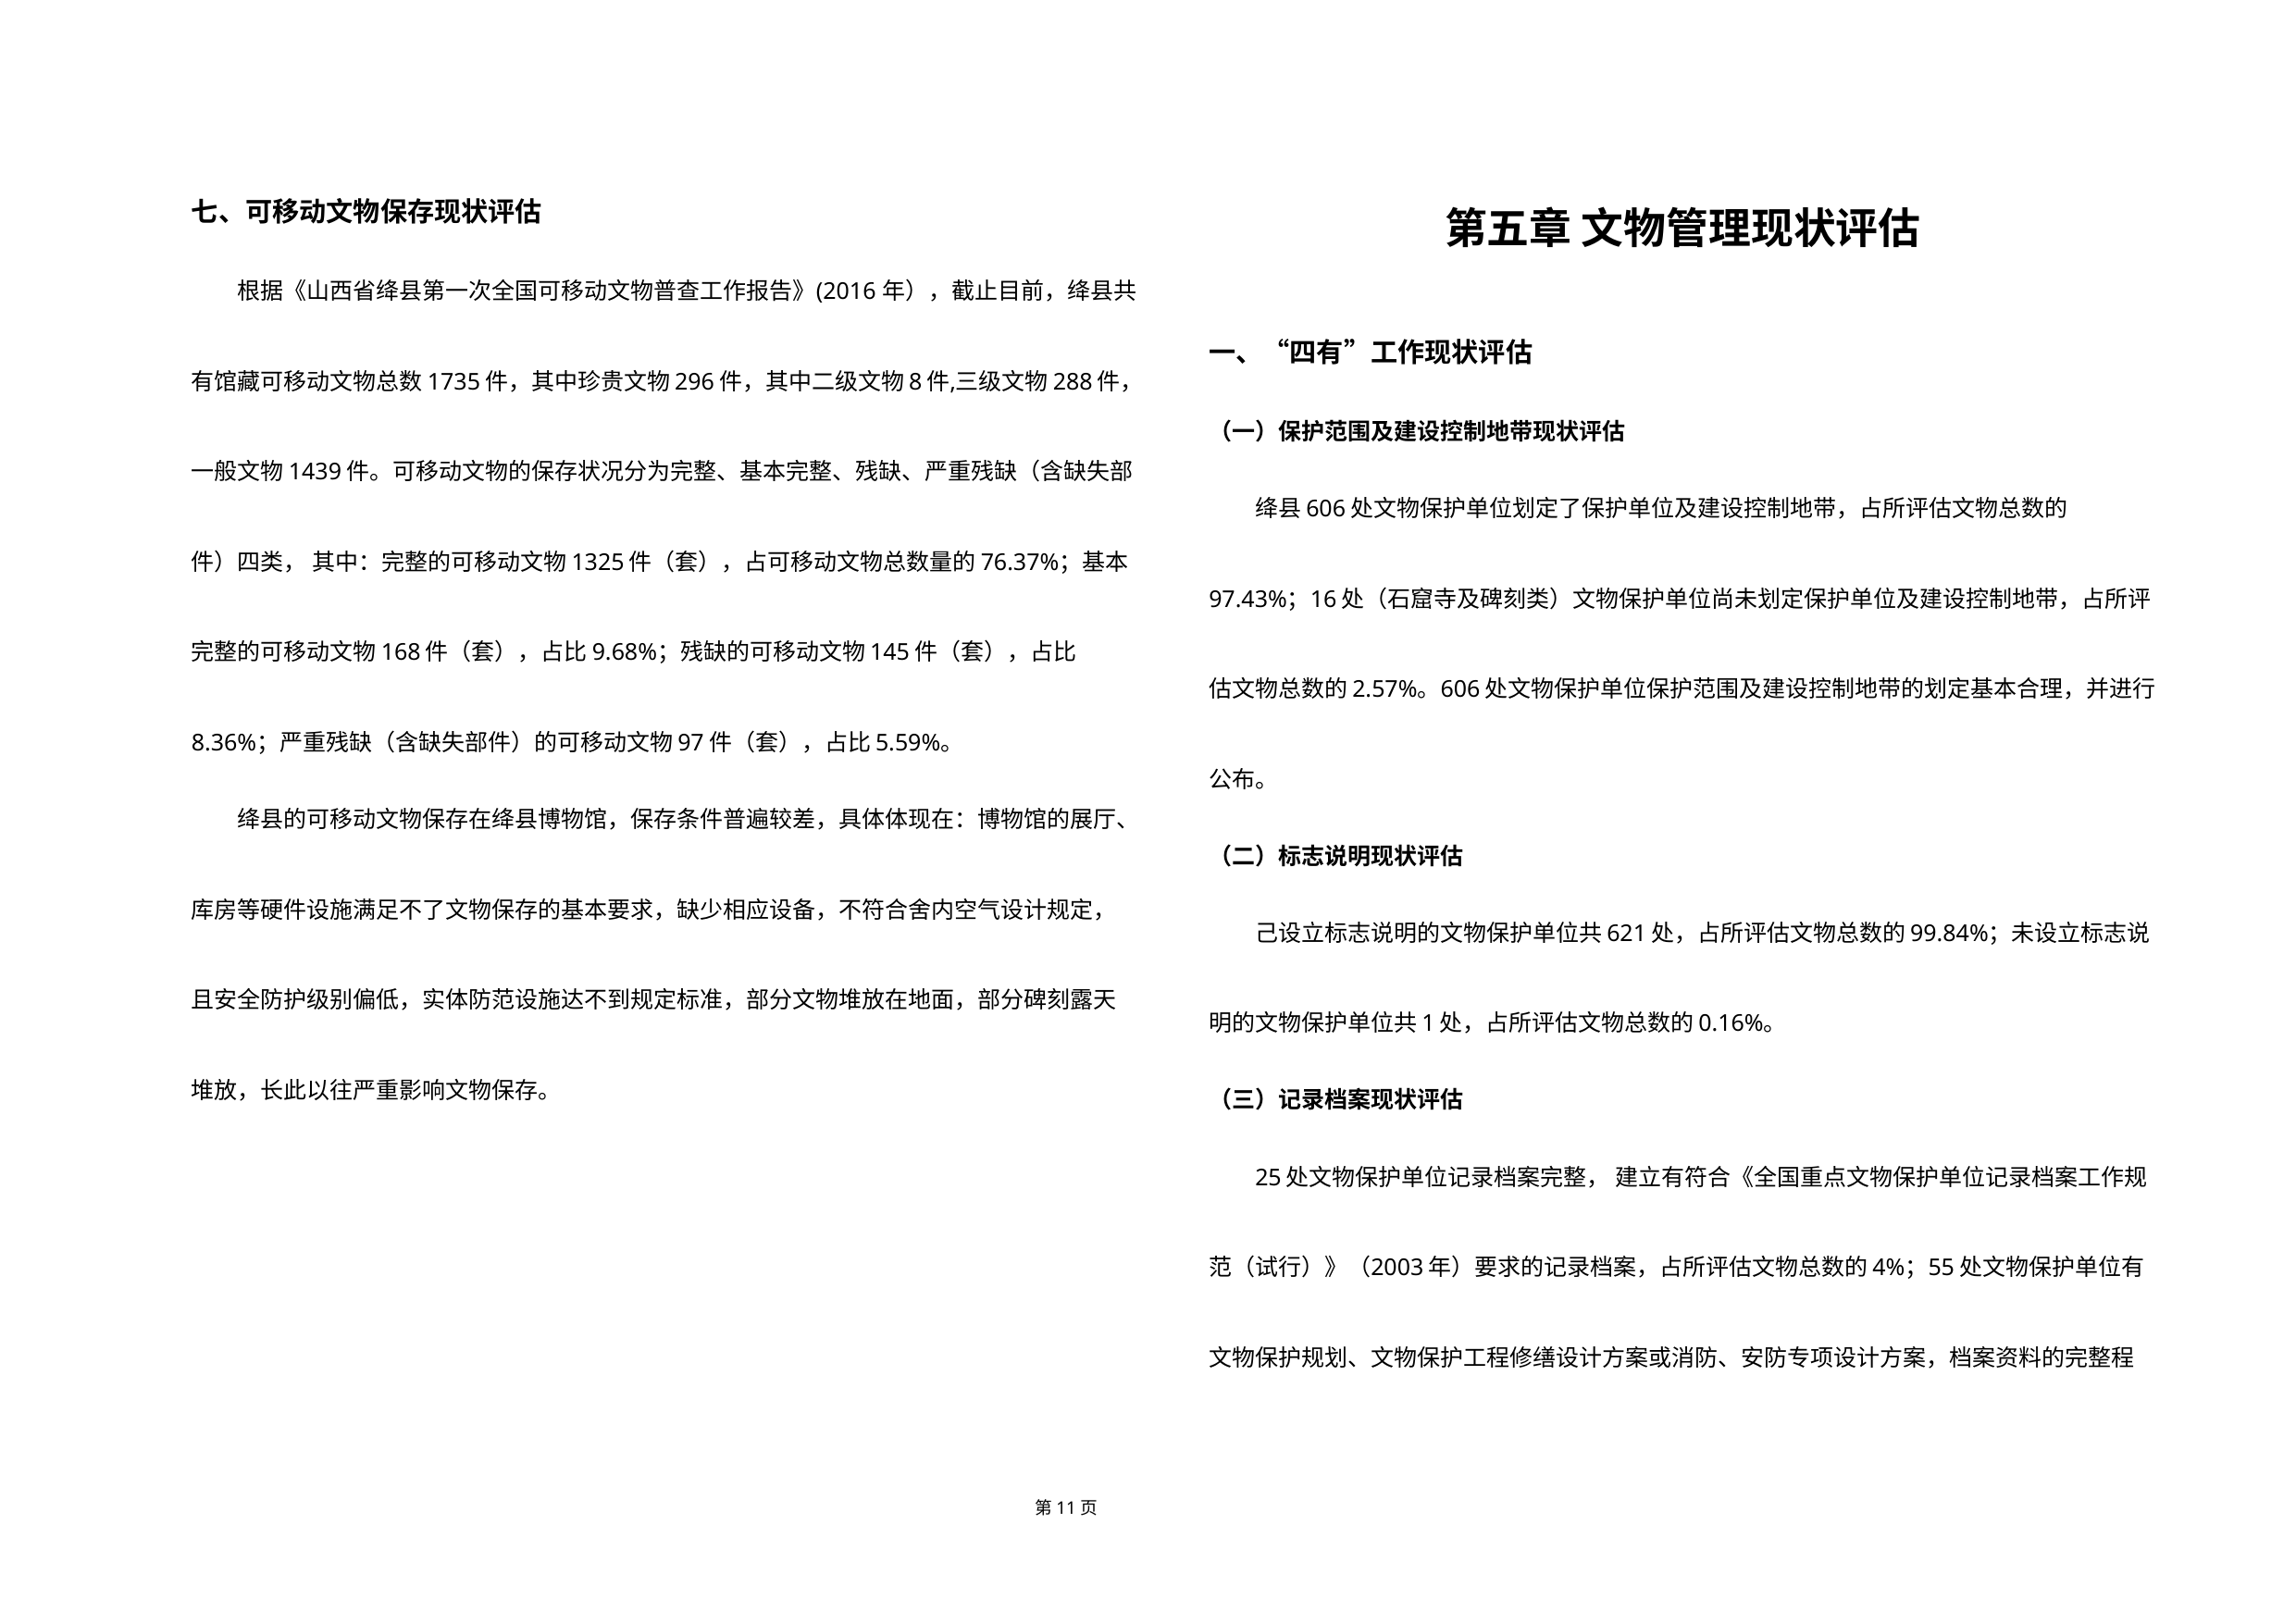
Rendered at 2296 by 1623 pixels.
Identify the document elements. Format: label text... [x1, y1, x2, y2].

subtitle 第五章 文物管理现状评估 [1209, 180, 2156, 270]
subtitle 七、可移动文物保存现状评估 [192, 180, 1139, 240]
text 根据《山西省绛县第一次全国可移动文物普查工作报告》(2016 年），截止目前，绛县共有馆藏可移动文物总数1735件，其中珍贵文物296件，其中二级文物8件,三级文物288件，一般文物1439件。可移动文物的保存状况分为完整、基本完整、残缺、严重残缺（含缺失部件）四类， 其中：完整的可移动文物1325件（套），占可移动文物总数量的76.37%；基本完整的可移动文物168件（套），占比9.68%；残缺的可移动文物145件（套），占比8.36%；严重残缺（含缺失部件）的可移动文物97件（套），占比5.59%。 [192, 260, 1139, 771]
subtitle （三）记录档案现状评估 [1209, 1068, 2156, 1128]
subtitle （二）标志说明现状评估 [1209, 824, 2156, 885]
subtitle 一、“四有”工作现状评估 [1209, 320, 2156, 380]
text 绛县606处文物保护单位划定了保护单位及建设控制地带，占所评估文物总数的97.43%；16处（石窟寺及碑刻类）文物保护单位尚未划定保护单位及建设控制地带，占所评估文物总数的2.57%。606处文物保护单位保护范围及建设控制地带的划定基本合理，并进行公布。 [1209, 477, 2156, 808]
text 己设立标志说明的文物保护单位共621处，占所评估文物总数的99.84%；未设立标志说明的文物保护单位共1处，占所评估文物总数的0.16%。 [1209, 901, 2156, 1051]
subtitle （一）保护范围及建设控制地带现状评估 [1209, 400, 2156, 460]
text 绛县的可移动文物保存在绛县博物馆，保存条件普遍较差，具体体现在：博物馆的展厅、库房等硬件设施满足不了文物保存的基本要求，缺少相应设备，不符合舍内空气设计规定，且安全防护级别偏低，实体防范设施达不到规定标准，部分文物堆放在地面，部分碑刻露天堆放，长此以往严重影响文物保存。 [192, 787, 1139, 1119]
